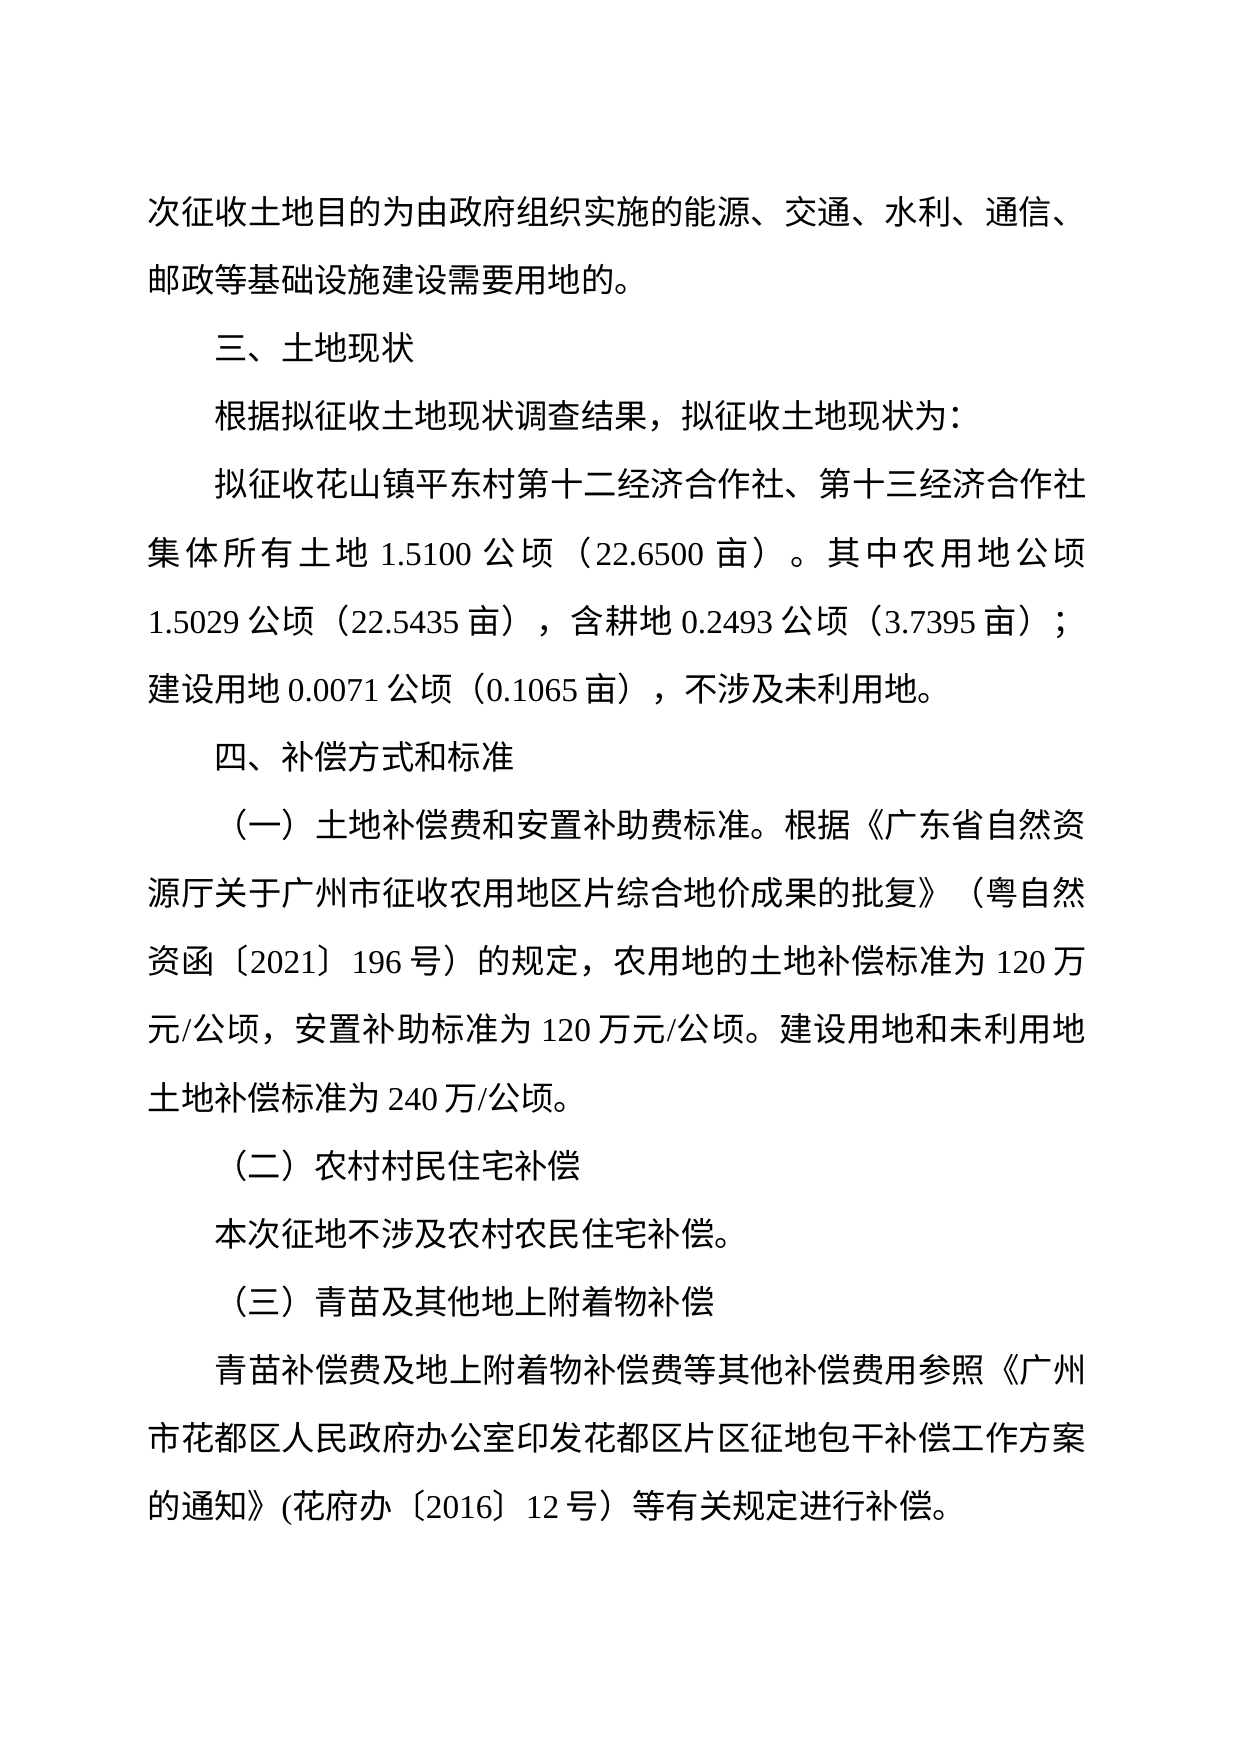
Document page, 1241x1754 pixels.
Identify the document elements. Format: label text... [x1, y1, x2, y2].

text 青苗补偿费及地上附着物补偿费等其他补偿费用参照《广州市花都区人民政府办公室印发花都区片区征地包干补偿工作方案的通知》(花府办〔2016〕12号）等有关规定进行补偿。 [148, 1334, 1087, 1538]
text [148, 176, 1087, 312]
text 三、土地现状 [148, 312, 1087, 380]
text 根据拟征收土地现状调查结果，拟征收土地现状为： [148, 380, 1087, 448]
text （二）农村村民住宅补偿 [148, 1129, 1087, 1198]
text 四、补偿方式和标准 [148, 721, 1087, 789]
text 拟征收花山镇平东村第十二经济合作社、第十三经济合作社集体所有土地1.5100公顷（22.6500亩）。其中农用地公顷1.5029公顷（22.5435亩），含耕地0.2493公顷（3.7395亩）；建设用地0.0071公顷（0.1065亩），不涉及未利用地。 [148, 448, 1087, 721]
text （一）土地补偿费和安置补助费标准。根据《广东省自然资源厅关于广州市征收农用地区片综合地价成果的批复》（粤自然资函〔2021〕196号）的规定，农用地的土地补偿标准为120万元/公顷，安置补助标准为120万元/公顷。建设用地和未利用地土地补偿标准为240万/公顷。 [148, 789, 1087, 1129]
text 本次征地不涉及农村农民住宅补偿。 [148, 1198, 1087, 1266]
text （三）青苗及其他地上附着物补偿 [148, 1266, 1087, 1334]
